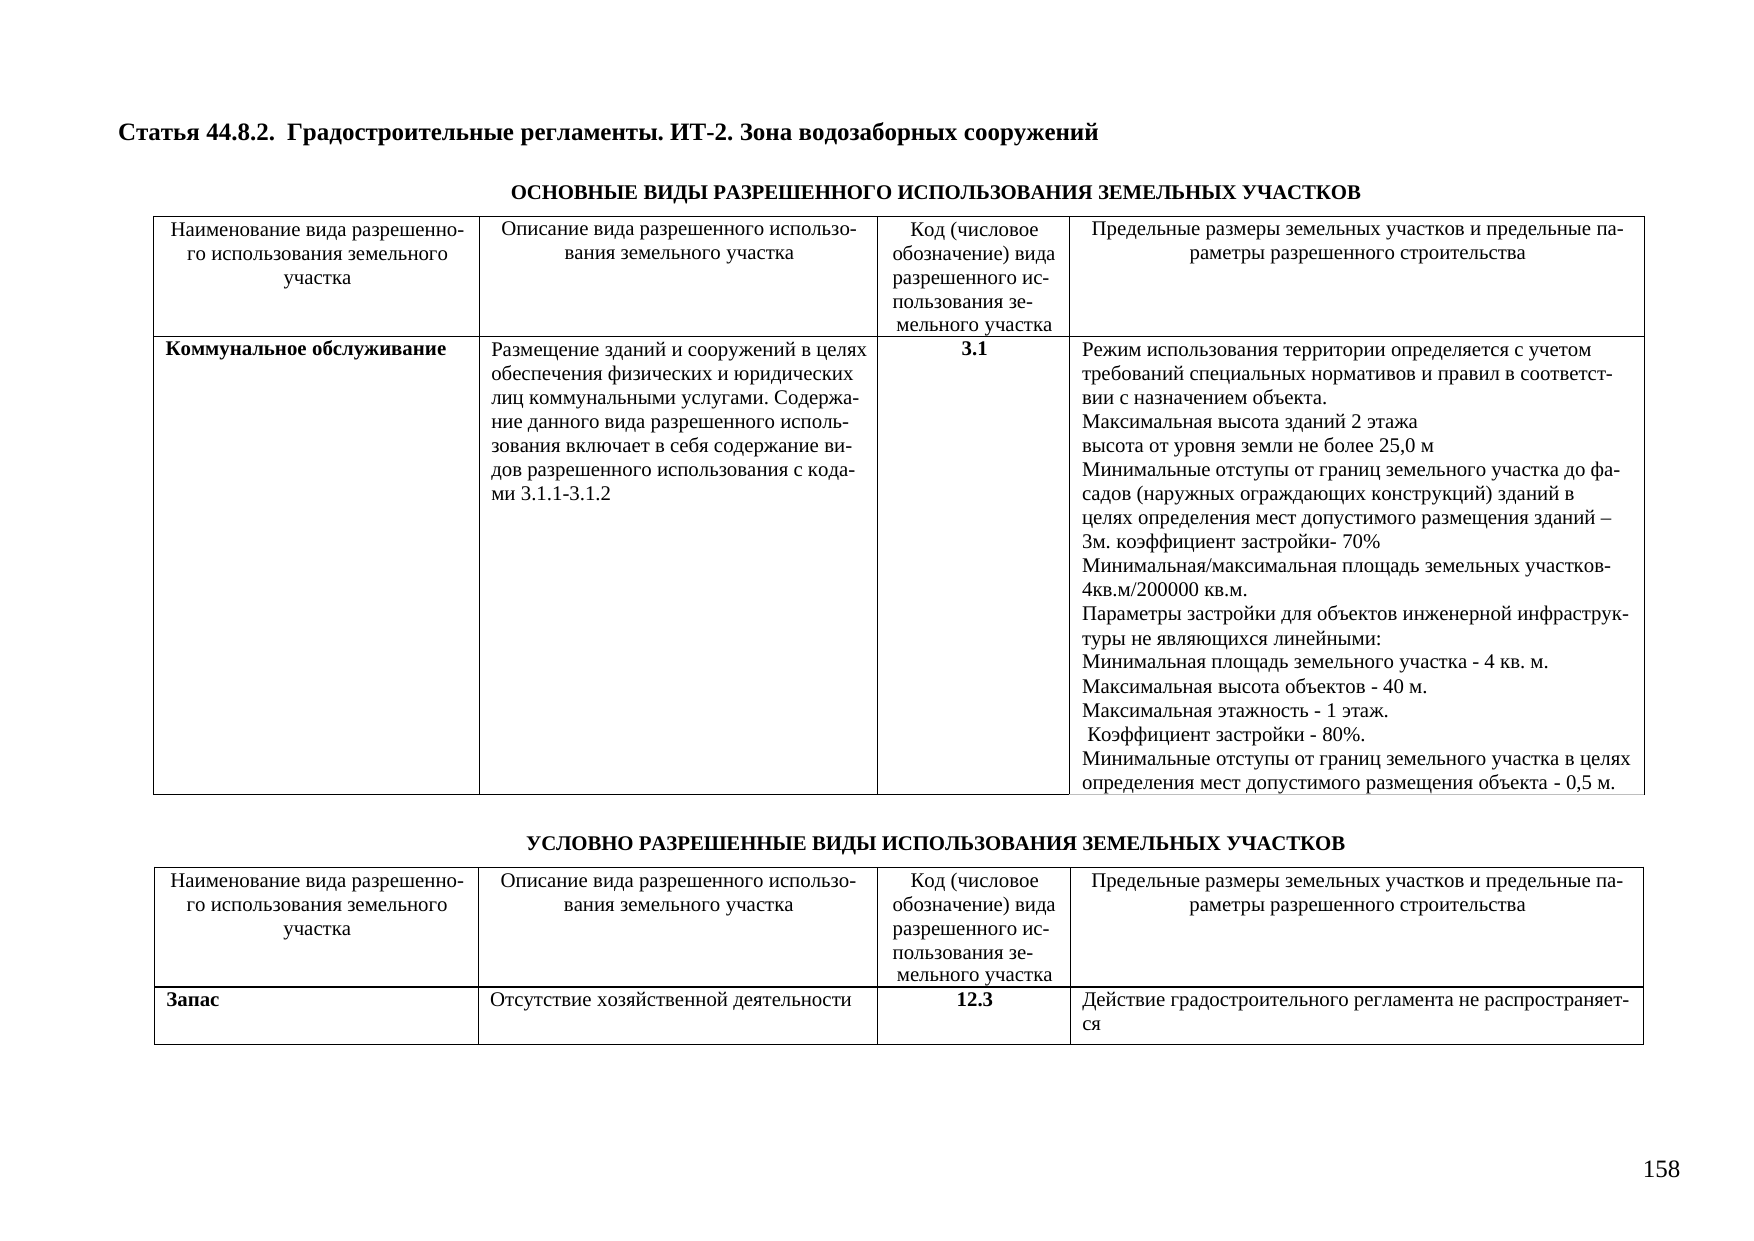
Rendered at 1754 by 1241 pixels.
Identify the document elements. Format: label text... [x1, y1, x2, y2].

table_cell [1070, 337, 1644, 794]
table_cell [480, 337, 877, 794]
text Статья 44.8.2. Градостроительные регламенты. ИТ-2. Зона водозаборных сооружений [118, 117, 1696, 146]
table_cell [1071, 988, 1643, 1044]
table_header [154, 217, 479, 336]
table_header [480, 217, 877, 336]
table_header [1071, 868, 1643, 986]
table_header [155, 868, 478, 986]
text ОСНОВНЫЕ ВИДЫ РАЗРЕШЕННОГО ИСПОЛЬЗОВАНИЯ ЗЕМЕЛЬНЫХ УЧАСТКОВ [430, 180, 1441, 204]
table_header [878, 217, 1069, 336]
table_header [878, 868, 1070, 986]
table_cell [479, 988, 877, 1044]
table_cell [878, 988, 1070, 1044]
text УСЛОВНО РАЗРЕШЕННЫЕ ВИДЫ ИСПОЛЬЗОВАНИЯ ЗЕМЕЛЬНЫХ УЧАСТКОВ [430, 830, 1441, 854]
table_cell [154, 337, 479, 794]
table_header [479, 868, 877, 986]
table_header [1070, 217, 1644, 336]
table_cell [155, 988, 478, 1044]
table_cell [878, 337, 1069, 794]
